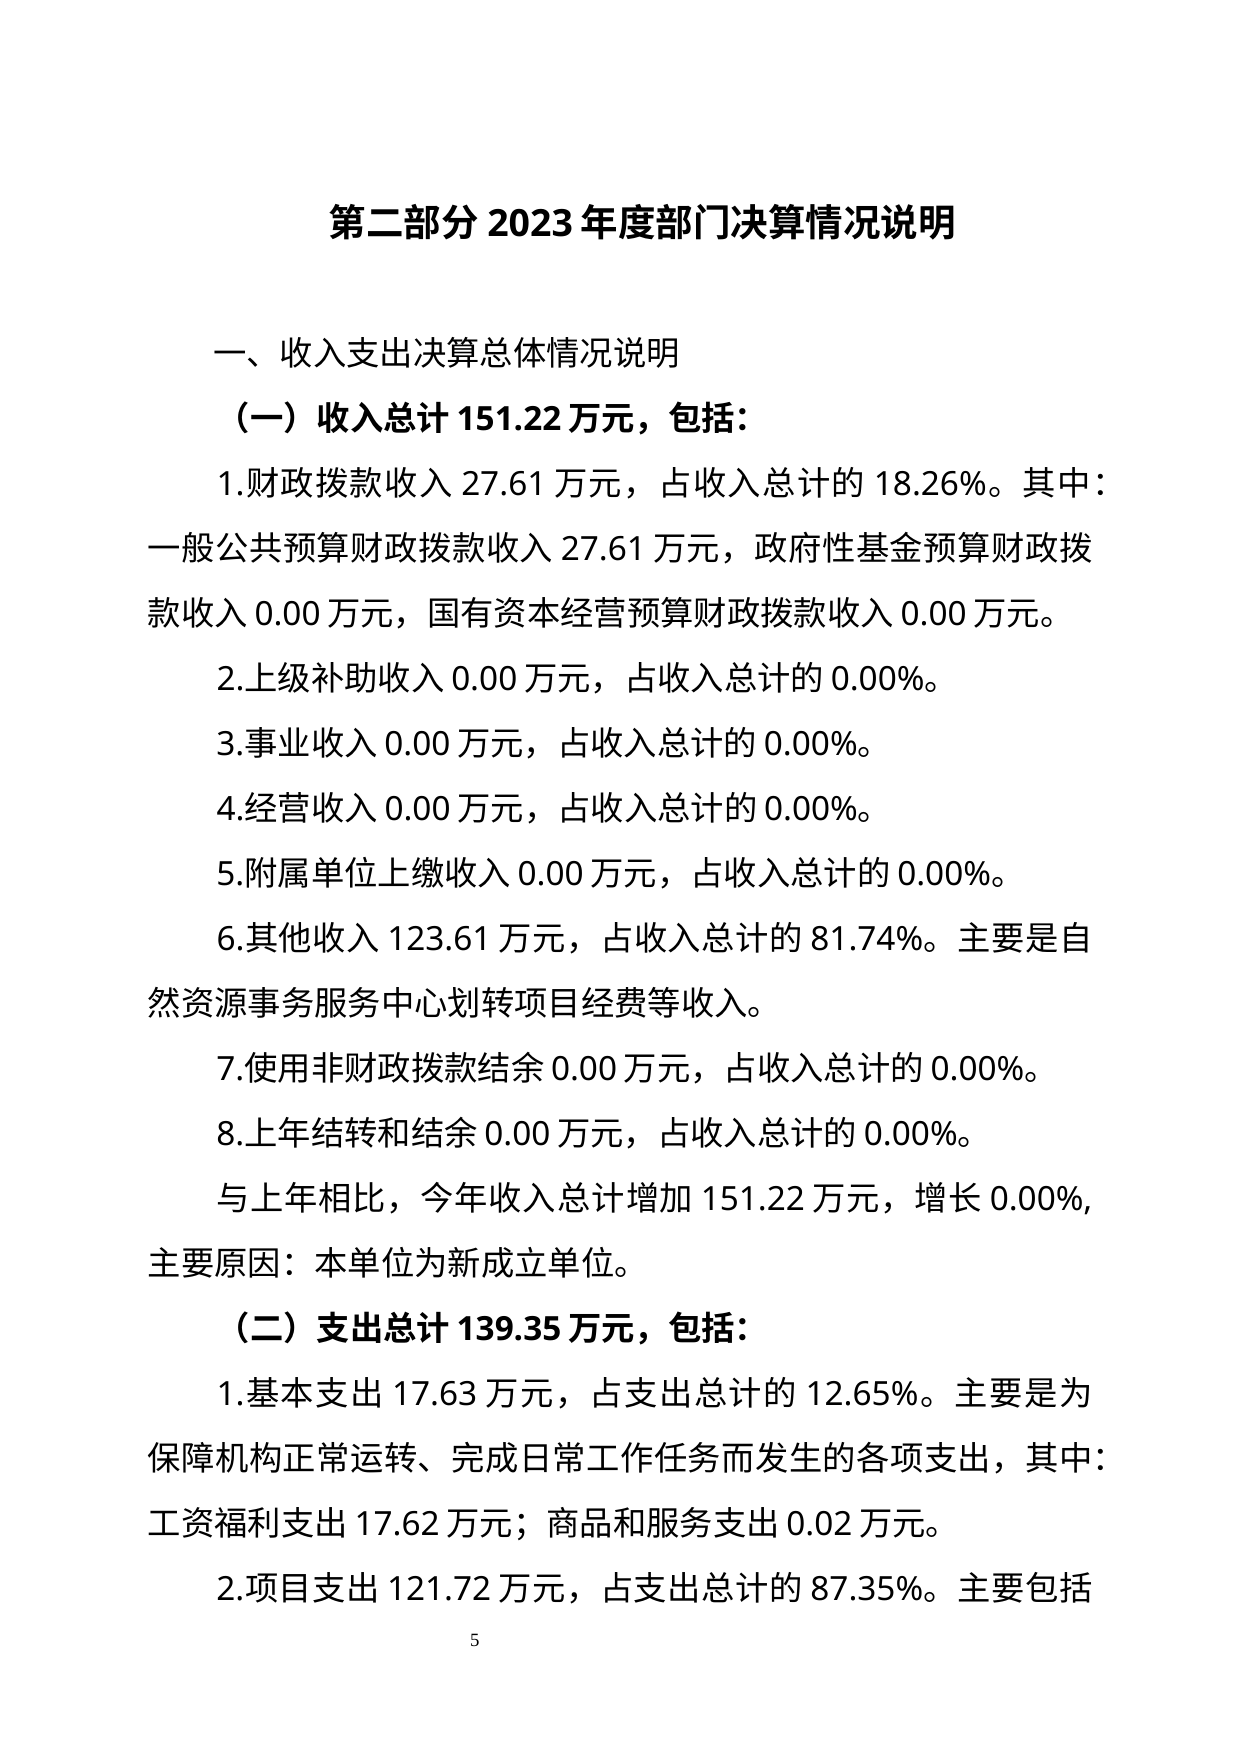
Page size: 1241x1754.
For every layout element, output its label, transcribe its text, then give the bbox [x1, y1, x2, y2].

text （二）支出总计139.35万元，包括： [148, 1293, 1093, 1358]
text 5.附属单位上缴收入0.00万元，占收入总计的0.00%。 [148, 838, 1093, 903]
text 一、收入支出决算总体情况说明 [148, 318, 1093, 383]
text 7.使用非财政拨款结余0.00万元，占收入总计的0.00%。 [148, 1033, 1093, 1098]
text 1.基本支出17.63万元，占支出总计的12.65%。主要是为保障机构正常运转、完成日常工作任务而发生的各项支出，其中：工资福利支出17.62万元；商品和服务支出0.02万元。 [148, 1358, 1093, 1553]
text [148, 1553, 1093, 1618]
text 1.财政拨款收入27.61万元，占收入总计的18.26%。其中：一般公共预算财政拨款收入27.61万元，政府性基金预算财政拨款收入0.00万元，国有资本经营预算财政拨款收入0.00万元。 [148, 448, 1093, 643]
text 4.经营收入0.00万元，占收入总计的0.00%。 [148, 773, 1093, 838]
text 与上年相比，今年收入总计增加151.22万元，增长0.00%,主要原因：本单位为新成立单位。 [148, 1163, 1093, 1293]
text 8.上年结转和结余0.00万元，占收入总计的0.00%。 [148, 1098, 1093, 1163]
text 第二部分 2023年度部门决算情况说明 [148, 188, 1093, 253]
text 3.事业收入0.00万元，占收入总计的0.00%。 [148, 708, 1093, 773]
text 2.上级补助收入0.00万元，占收入总计的0.00%。 [148, 643, 1093, 708]
text 6.其他收入123.61万元，占收入总计的81.74%。主要是自然资源事务服务中心划转项目经费等收入。 [148, 903, 1093, 1033]
text （一）收入总计151.22万元，包括： [148, 383, 1093, 448]
